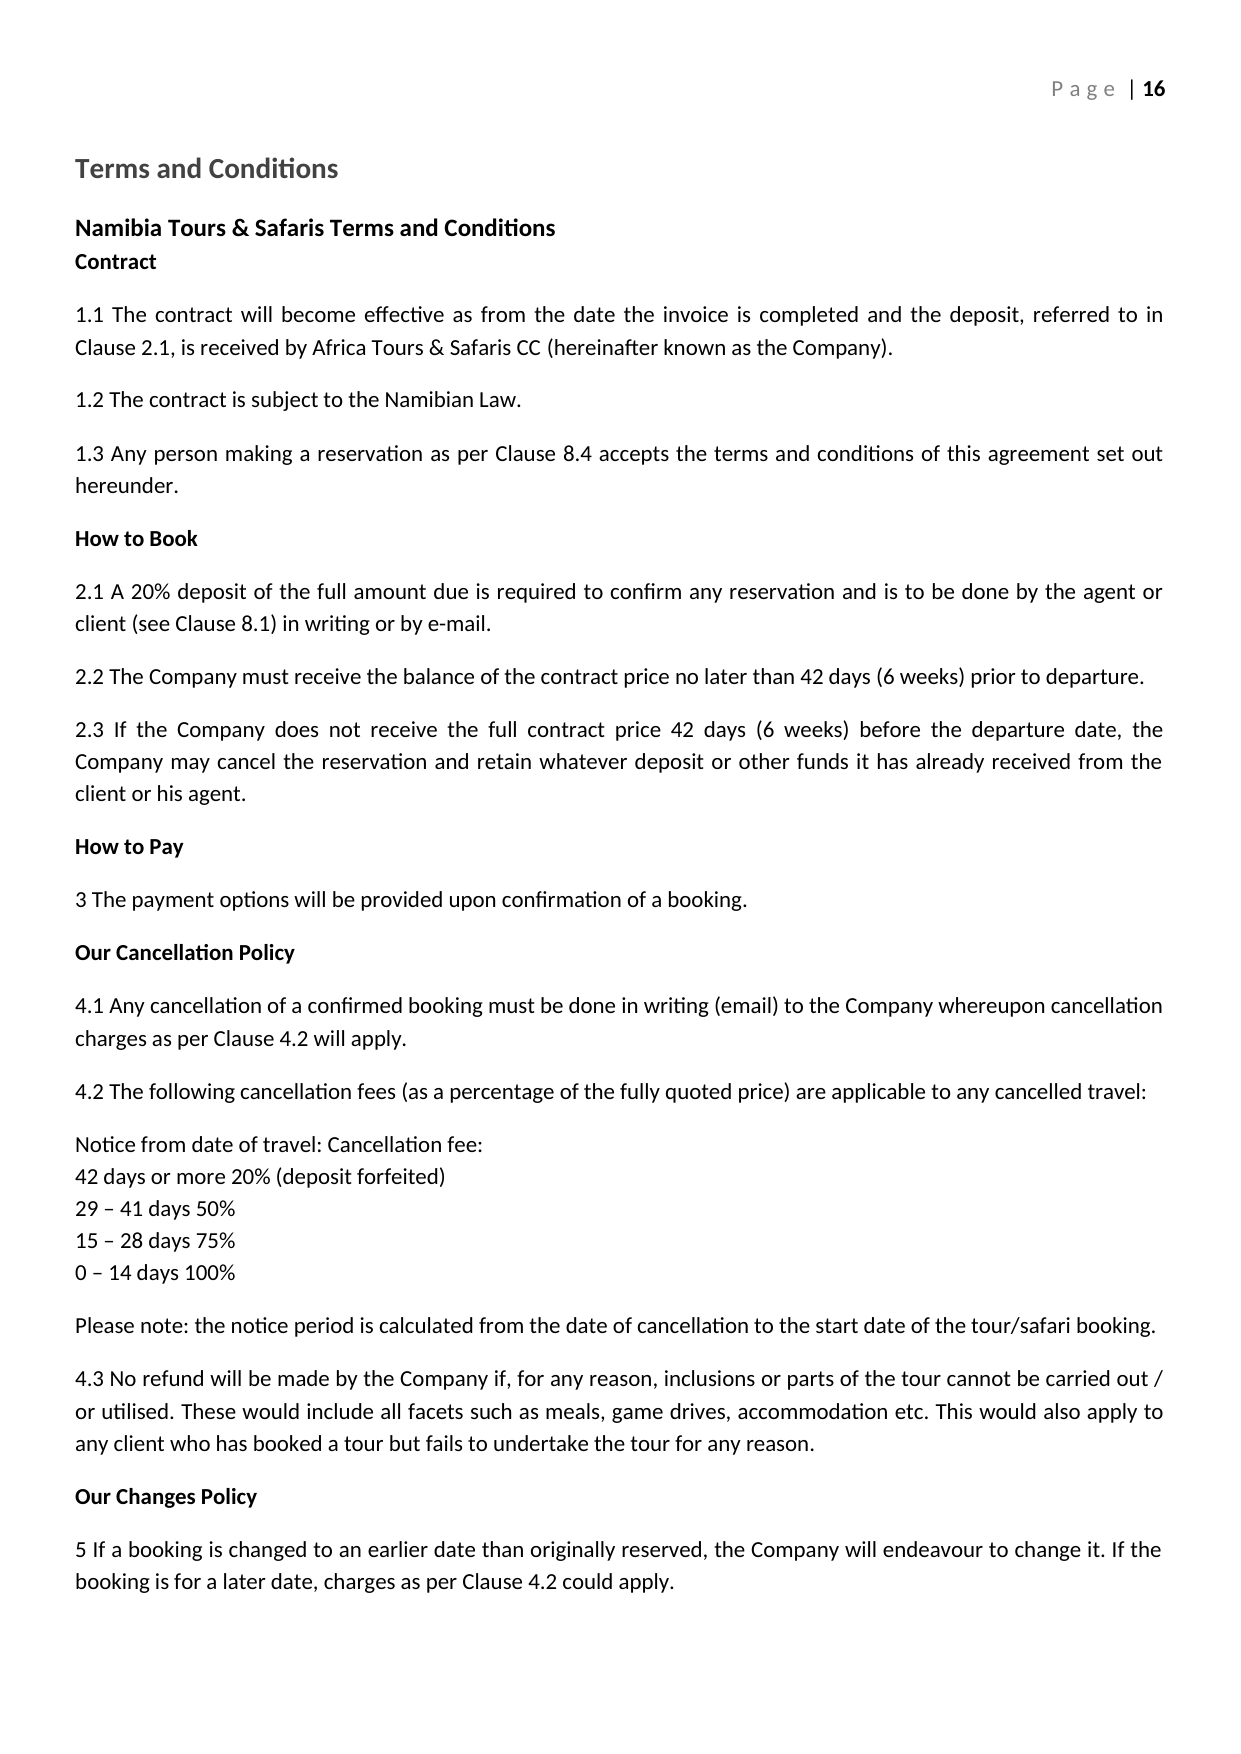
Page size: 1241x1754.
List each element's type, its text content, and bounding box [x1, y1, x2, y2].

text 2.3 If the Company does not receive the full contract price 42 days (6 weeks) before the departure date, the Company may cancel the reservation and retain whatever deposit or other funds it has already received from the client or his agent. [75, 715, 1165, 807]
text 2.1 A 20% deposit of the full amount due is required to confirm any reservation and is to be done by the agent or client (see Clause 8.1) in writing or by e-mail. [75, 577, 1165, 637]
text 4.3 No refund will be made by the Company if, for any reason, inclusions or parts of the tour cannot be carried out / or utilised. These would include all facets such as meals, game drives, accommodation etc. This would also apply to any client who has booked a tour but fails to undertake the tour for any reason. [75, 1364, 1165, 1457]
text 4.2 The following cancellation fees (as a percentage of the fully quoted price) are applicable to any cancelled travel: [75, 1077, 1165, 1105]
text 1.1 The contract will become effective as from the date the invoice is completed and the deposit, referred to in Clause 2.1, is received by Africa Tours & Safaris CC (hereinafter known as the Company). [75, 300, 1165, 361]
text 5 If a booking is changed to an earlier date than originally reserved, the Company will endeavour to change it. If the booking is for a later date, charges as per Clause 4.2 could apply. [75, 1535, 1165, 1595]
subtitle Terms and Conditions [75, 151, 1165, 186]
text 3 The payment options will be provided upon confirmation of a booking. [75, 886, 1165, 913]
text Our Cancellation Policy [75, 938, 1165, 967]
text Contract [75, 247, 1165, 275]
text Please note: the notice period is calculated from the date of cancellation to the start date of the tour/safari booking. [75, 1312, 1165, 1339]
subtitle Namibia Tours & Safaris Terms and Conditions [75, 212, 1165, 243]
text 2.2 The Company must receive the balance of the contract price no later than 42 days (6 weeks) prior to departure. [75, 662, 1165, 690]
text 1.3 Any person making a reservation as per Clause 8.4 accepts the terms and conditions of this agreement set out hereunder. [75, 439, 1165, 499]
text Our Changes Policy [75, 1482, 1165, 1510]
text How to Book [75, 524, 1165, 552]
text 4.1 Any cancellation of a confirmed booking must be done in writing (email) to the Company whereupon cancellation charges as per Clause 4.2 will apply. [75, 992, 1165, 1052]
text 1.2 The contract is subject to the Namibian Law. [75, 386, 1165, 414]
text How to Pay [75, 832, 1165, 861]
text Notice from date of travel: Cancellation fee: 42 days or more 20% (deposit forfeited) 29 – 41 days 50% 15 – 28 days 75% 0 – 14 days 100% [75, 1130, 1165, 1287]
